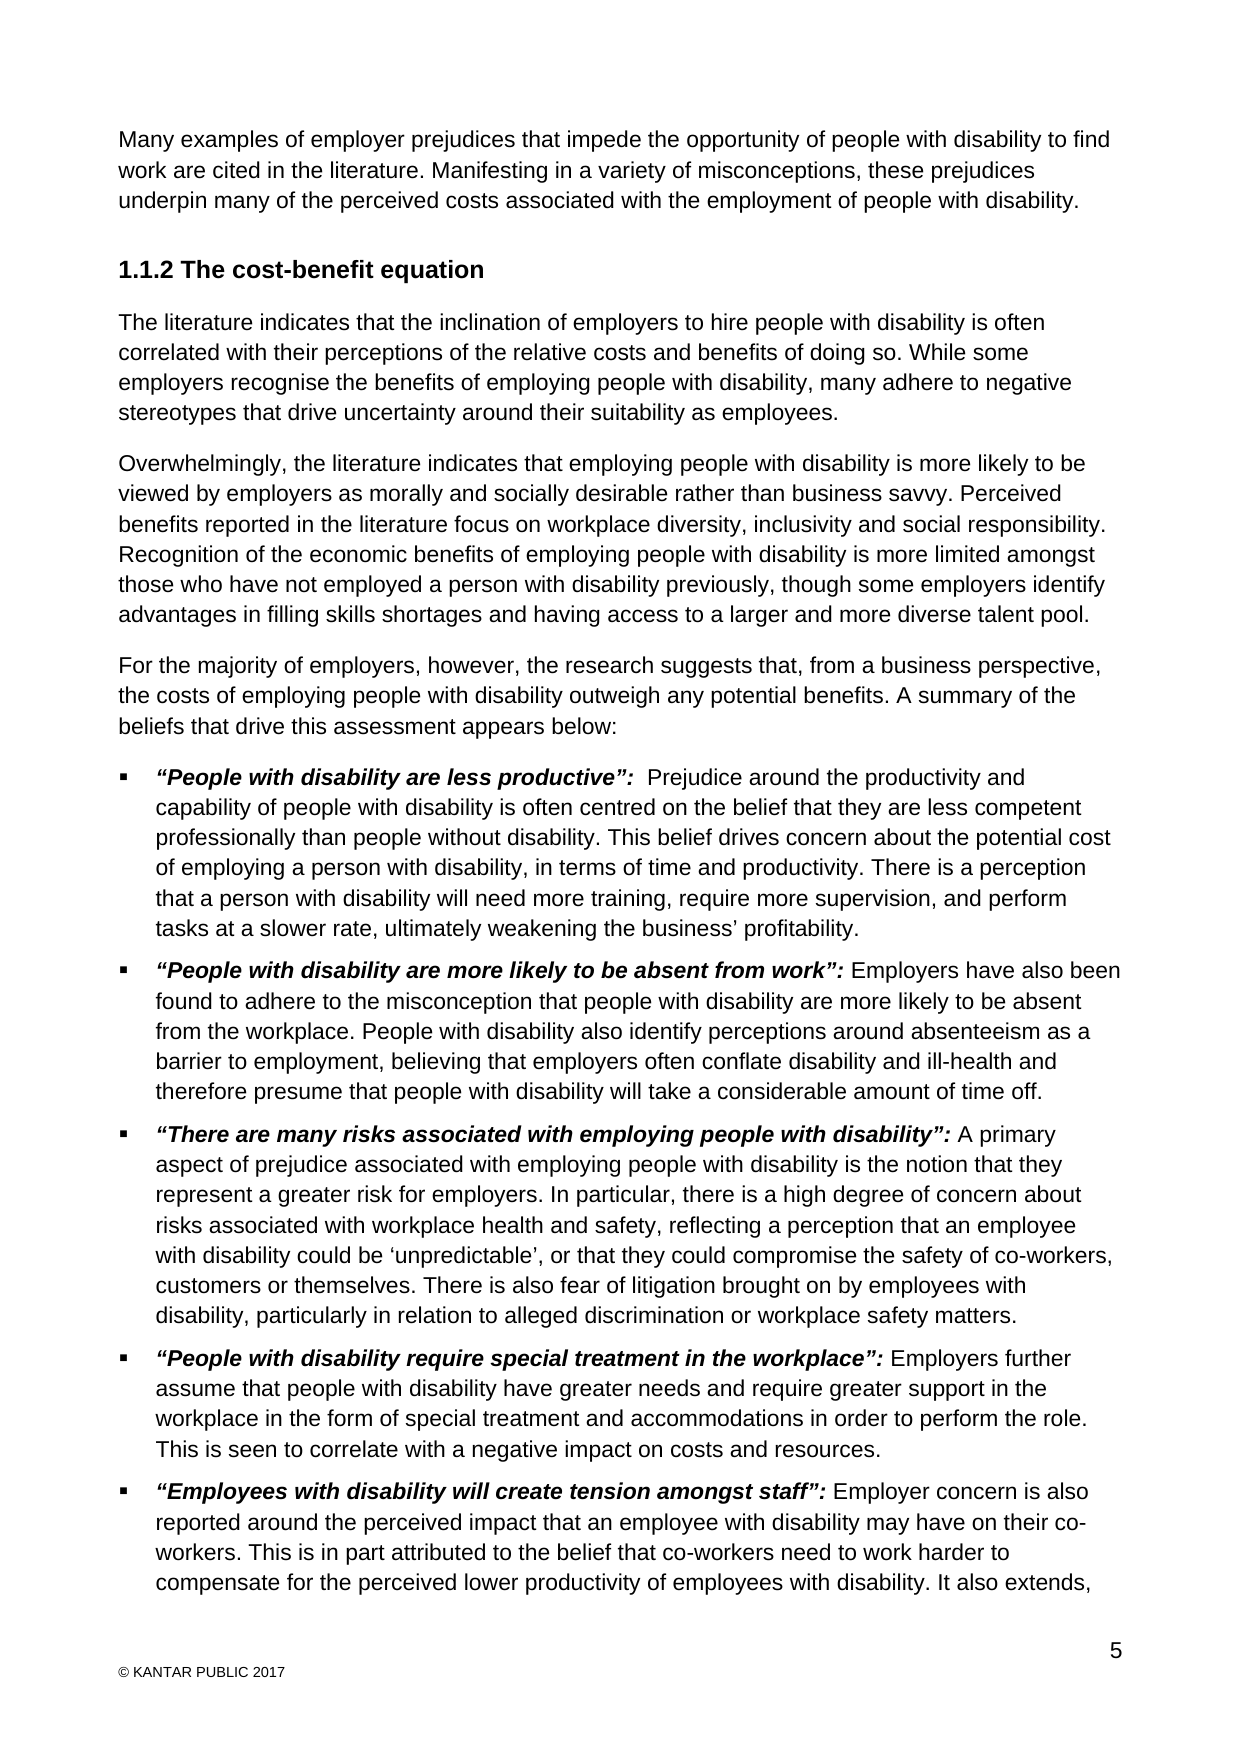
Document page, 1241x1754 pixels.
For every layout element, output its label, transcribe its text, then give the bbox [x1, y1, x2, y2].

text 1.1.2 The cost-benefit equation [118, 254, 1122, 283]
list “There are many risks associated with employing people with disability”: A primary aspect of prejudice associated with employing people with disability is the notion that they represent a greater risk for employers. In particular, there is a high degree of concern about risks associated with workplace health and safety, reflecting a perception that an employee with disability could be ‘unpredictable’, or that they could compromise the safety of co-workers, customers or themselves. There is also fear of litigation brought on by employees with disability, particularly in relation to alleged discrimination or workplace safety matters. [118, 1121, 1122, 1328]
text For the majority of employers, however, the research suggests that, from a business perspective, the costs of employing people with disability outweigh any potential benefits. A summary of the beliefs that drive this assessment appears below: [118, 652, 1122, 739]
text Overwhelmingly, the literature indicates that employing people with disability is more likely to be viewed by employers as morally and socially desirable rather than business savvy. Perceived benefits reported in the literature focus on workplace diversity, inclusivity and social responsibility. Recognition of the economic benefits of employing people with disability is more limited amongst those who have not employed a person with disability previously, though some employers identify advantages in filling skills shortages and having access to a larger and more diverse talent pool. [118, 450, 1122, 627]
text The literature indicates that the inclination of employers to hire people with disability is often correlated with their perceptions of the relative costs and benefits of doing so. While some employers recognise the benefits of employing people with disability, many adhere to negative stereotypes that drive uncertainty around their suitability as employees. [118, 308, 1122, 425]
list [118, 1478, 1122, 1595]
list “People with disability require special treatment in the workplace”: Employers further assume that people with disability have greater needs and require greater support in the workplace in the form of special treatment and accommodations in order to perform the role. This is seen to correlate with a negative impact on costs and resources. [118, 1345, 1122, 1462]
list “People with disability are less productive”: Prejudice around the productivity and capability of people with disability is often centred on the belief that they are less competent professionally than people without disability. This belief drives concern about the potential cost of employing a person with disability, in terms of time and productivity. There is a perception that a person with disability will need more training, require more supervision, and perform tasks at a slower rate, ultimately weakening the business’ profitability. [118, 764, 1122, 941]
list “People with disability are more likely to be absent from work”: Employers have also been found to adhere to the misconception that people with disability are more likely to be absent from the workplace. People with disability also identify perceptions around absenteeism as a barrier to employment, believing that employers often conflate disability and ill-health and therefore presume that people with disability will take a considerable amount of time off. [118, 957, 1122, 1104]
text Many examples of employer prejudices that impede the opportunity of people with disability to find work are cited in the literature. Manifesting in a variety of misconceptions, these prejudices underpin many of the perceived costs associated with the employment of people with disability. [118, 126, 1122, 213]
